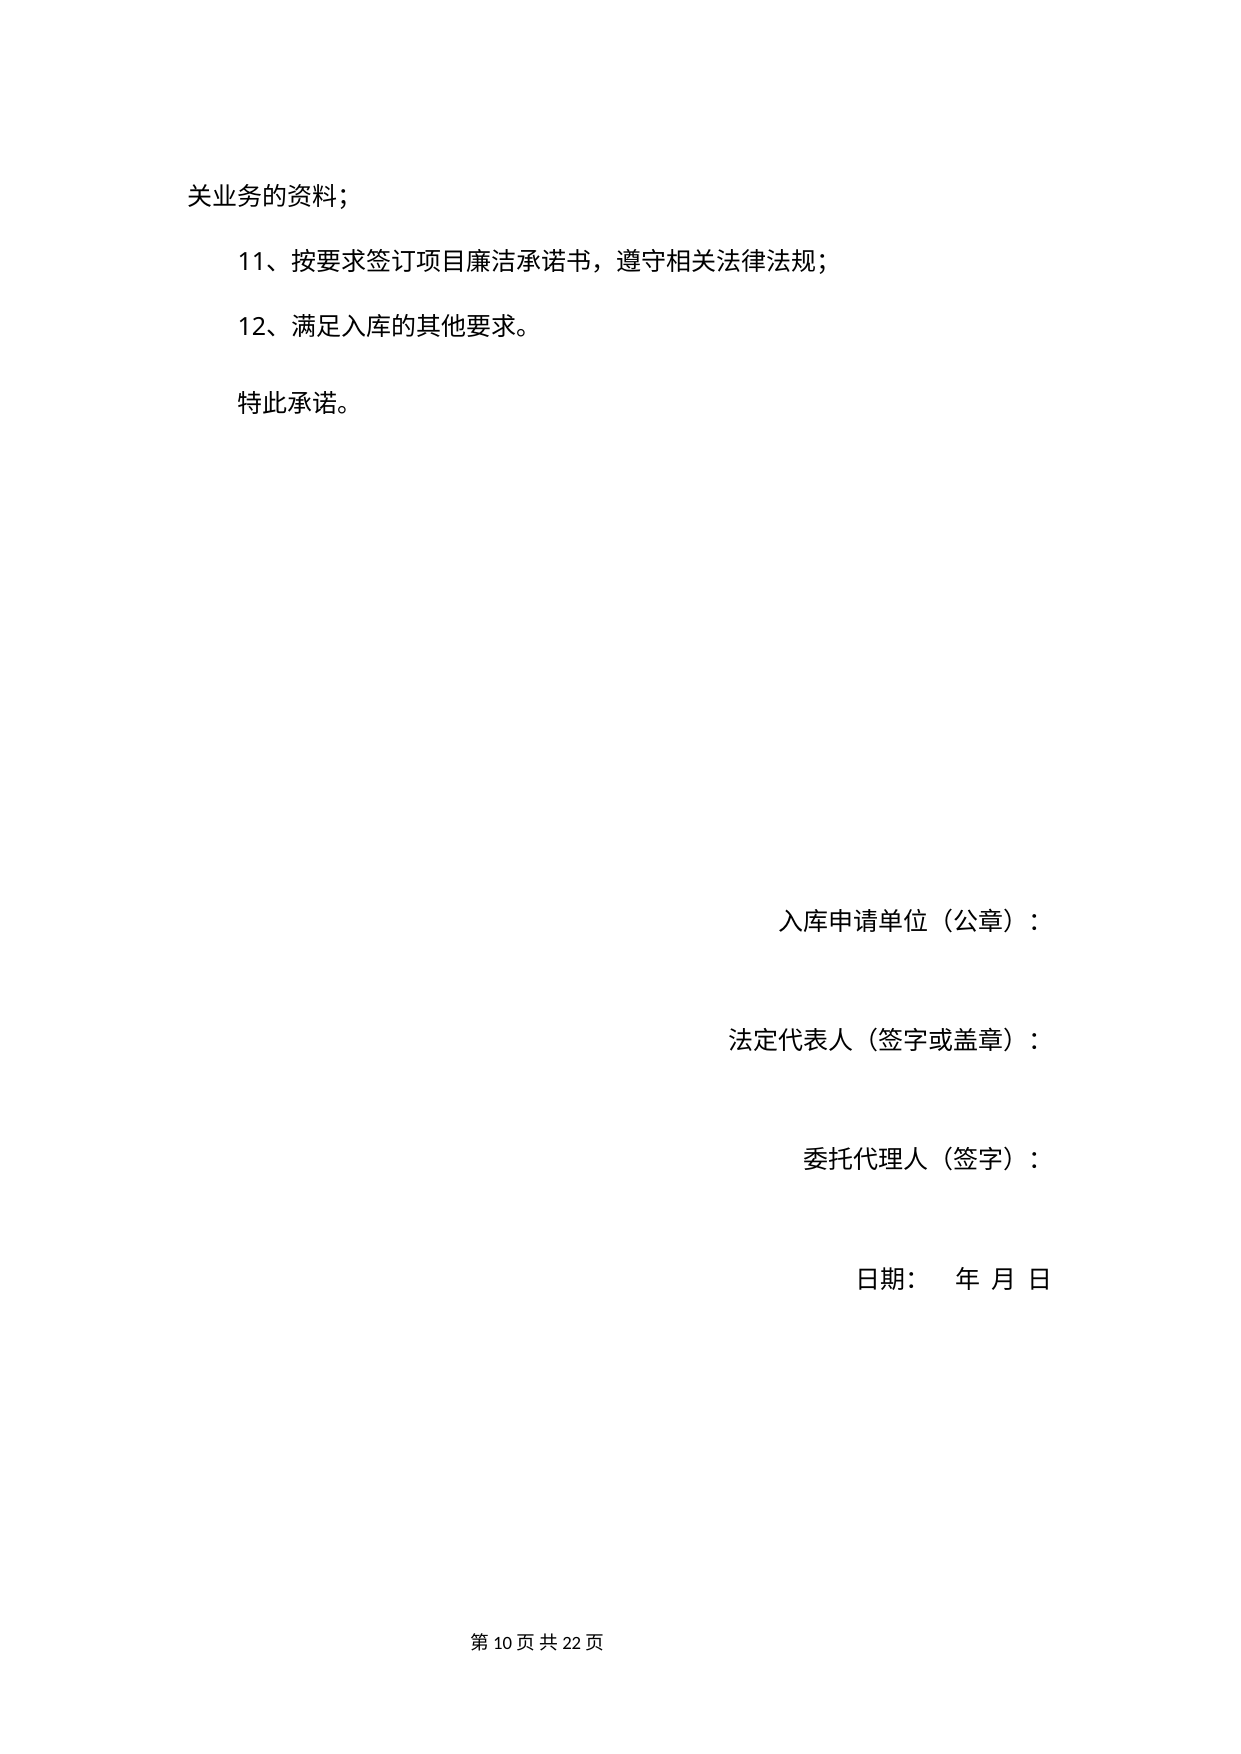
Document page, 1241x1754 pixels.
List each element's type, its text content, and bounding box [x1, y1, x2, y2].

text 委托代理人（签字）： [187, 1125, 1053, 1190]
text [187, 162, 1053, 227]
text 法定代表人（签字或盖章）： [187, 1006, 1053, 1071]
text 11、按要求签订项目廉洁承诺书，遵守相关法律法规； [187, 227, 1053, 292]
text 特此承诺。 [187, 369, 1053, 434]
text 日期： 年 月 日 [187, 1245, 1053, 1310]
text 入库申请单位（公章）： [187, 887, 1053, 952]
text 12、满足入库的其他要求。 [187, 292, 1053, 357]
